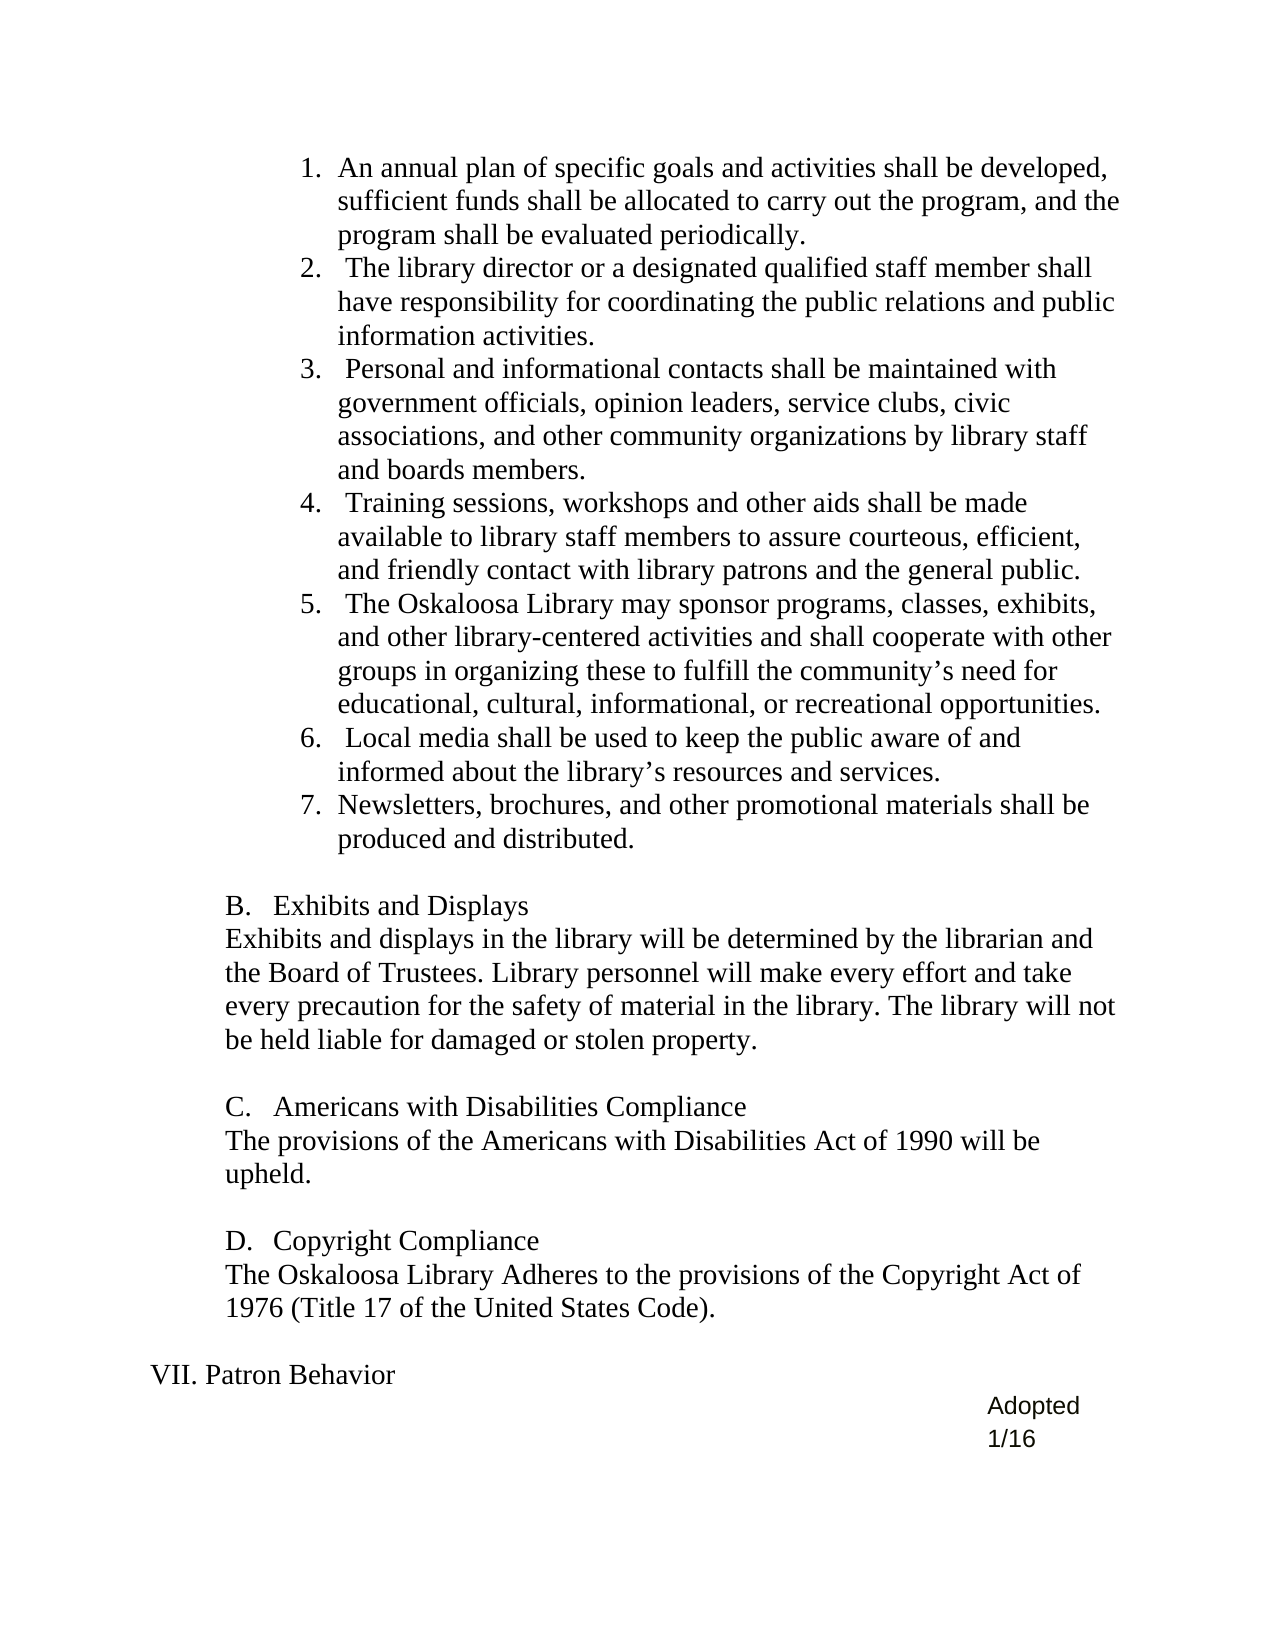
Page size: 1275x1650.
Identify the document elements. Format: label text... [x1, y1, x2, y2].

text Adopted 1/16 [987, 1391, 1113, 1453]
list An annual plan of specific goals and activities shall be developed, sufficient funds shall be allocated to carry out the program, and the program shall be evaluated periodically. [300, 150, 1125, 251]
list The library director or a designated qualified staff member shall have responsibility for coordinating the public relations and public information activities. [300, 251, 1125, 351]
list Americans with Disabilities Compliance [225, 1089, 1125, 1123]
list Local media shall be used to keep the public aware of and informed about the library’s resources and services. [300, 720, 1125, 787]
text The Oskaloosa Library Adheres to the provisions of the Copyright Act of 1976 (Title 17 of the United States Code). [225, 1257, 1125, 1324]
list The Oskaloosa Library may sponsor programs, classes, exhibits, and other library-centered activities and shall cooperate with other groups in organizing these to fulfill the community’s need for educational, cultural, informational, or recreational opportunities. [300, 586, 1125, 720]
list Exhibits and Displays [225, 888, 1125, 921]
text The provisions of the Americans with Disabilities Act of 1990 will be upheld. [225, 1123, 1125, 1190]
list Training sessions, workshops and other aids shall be made available to library staff members to assure courteous, efficient, and friendly contact with library patrons and the general public. [300, 485, 1125, 586]
text Exhibits and displays in the library will be determined by the librarian and the Board of Trustees. Library personnel will make every effort and take every precaution for the safety of material in the library. The library will not be held liable for damaged or stolen property. [225, 921, 1125, 1056]
list Personal and informational contacts shall be maintained with government officials, opinion leaders, service clubs, civic associations, and other community organizations by library staff and boards members. [300, 351, 1125, 485]
list Copyright Compliance [225, 1223, 1125, 1257]
list Newsletters, brochures, and other promotional materials shall be produced and distributed. [300, 787, 1125, 854]
text VII. Patron Behavior [150, 1357, 1125, 1391]
